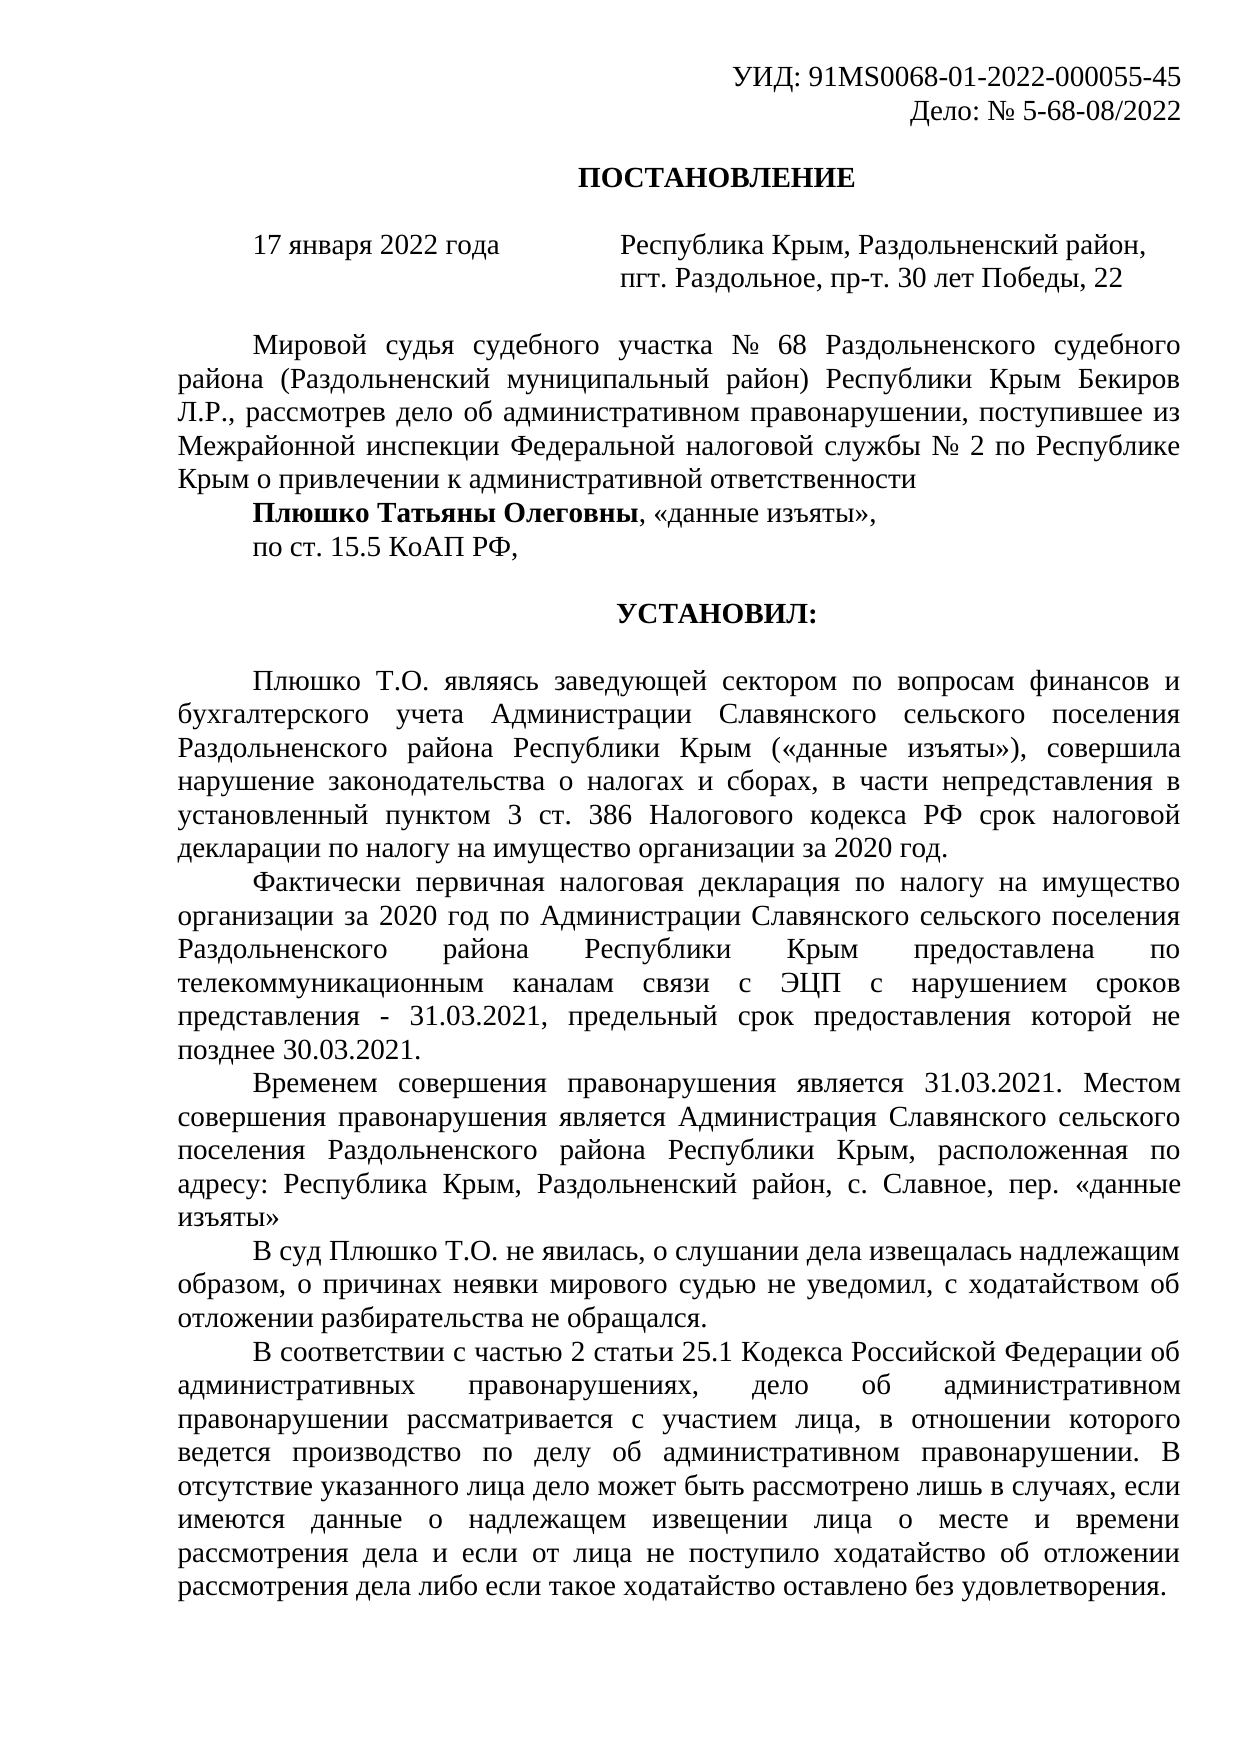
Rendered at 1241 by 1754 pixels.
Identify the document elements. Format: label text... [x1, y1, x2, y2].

text Временем совершения правонарушения является 31.03.2021. Местом совершения правонарушения является Администрация Славянского сельского поселения Раздольненского района Республики Крым, расположенная по адресу: Республика Крым, Раздольненский район, с. Славное, пер. «данные изъяты» [177, 1065, 1181, 1233]
text Дело: № 5-68-08/2022 [177, 93, 1181, 126]
text В соответствии с частью 2 статьи 25.1 Кодекса Российской Федерации об административных правонарушениях, дело об административном правонарушении рассматривается с участием лица, в отношении которого ведется производство по делу об административном правонарушении. В отсутствие указанного лица дело может быть рассмотрено лишь в случаях, если имеются данные о надлежащем извещении лица о месте и времени рассмотрения дела и если от лица не поступило ходатайство об отложении рассмотрения дела либо если такое ходатайство оставлено без удовлетворения. [177, 1334, 1181, 1602]
text ПОСТАНОВЛЕНИЕ [177, 160, 1181, 193]
text Мировой судья судебного участка № 68 Раздольненского судебного района (Раздольненский муниципальный район) Республики Крым Бекиров Л.Р., рассмотрев дело об административном правонарушении, поступившее из Межрайонной инспекции Федеральной налоговой службы № 2 по Республике Крым о привлечении к административной ответственности [177, 327, 1181, 495]
text 17 января 2022 года Республика Крым, Раздольненский район, [177, 227, 1181, 260]
text В суд Плюшко Т.О. не явилась, о слушании дела извещалась надлежащим образом, о причинах неявки мирового судью не уведомил, с ходатайством об отложении разбирательства не обращался. [177, 1233, 1181, 1334]
text по ст. 15.5 КоАП РФ, [177, 529, 1181, 562]
text Фактически первичная налоговая декларация по налогу на имущество организации за 2020 год по Администрации Славянского сельского поселения Раздольненского района Республики Крым предоставлена по телекоммуникационным каналам связи с ЭЦП с нарушением сроков представления - 31.03.2021, предельный срок предоставления которой не позднее 30.03.2021. [177, 864, 1181, 1065]
text УИД: 91MS0068-01-2022-000055-45 [177, 59, 1181, 93]
text УСТАНОВИЛ: [177, 596, 1181, 629]
text пгт. Раздольное, пр-т. 30 лет Победы, 22 [620, 260, 1181, 294]
text Плюшко Т.О. являясь заведующей сектором по вопросам финансов и бухгалтерского учета Администрации Славянского сельского поселения Раздольненского района Республики Крым («данные изъяты»), совершила нарушение законодательства о налогах и сборах, в части непредставления в установленный пунктом 3 ст. 386 Налогового кодекса РФ срок налоговой декларации по налогу на имущество организации за 2020 год. [177, 663, 1181, 864]
text Плюшко Татьяны Олеговны, «данные изъяты», [177, 495, 1181, 529]
